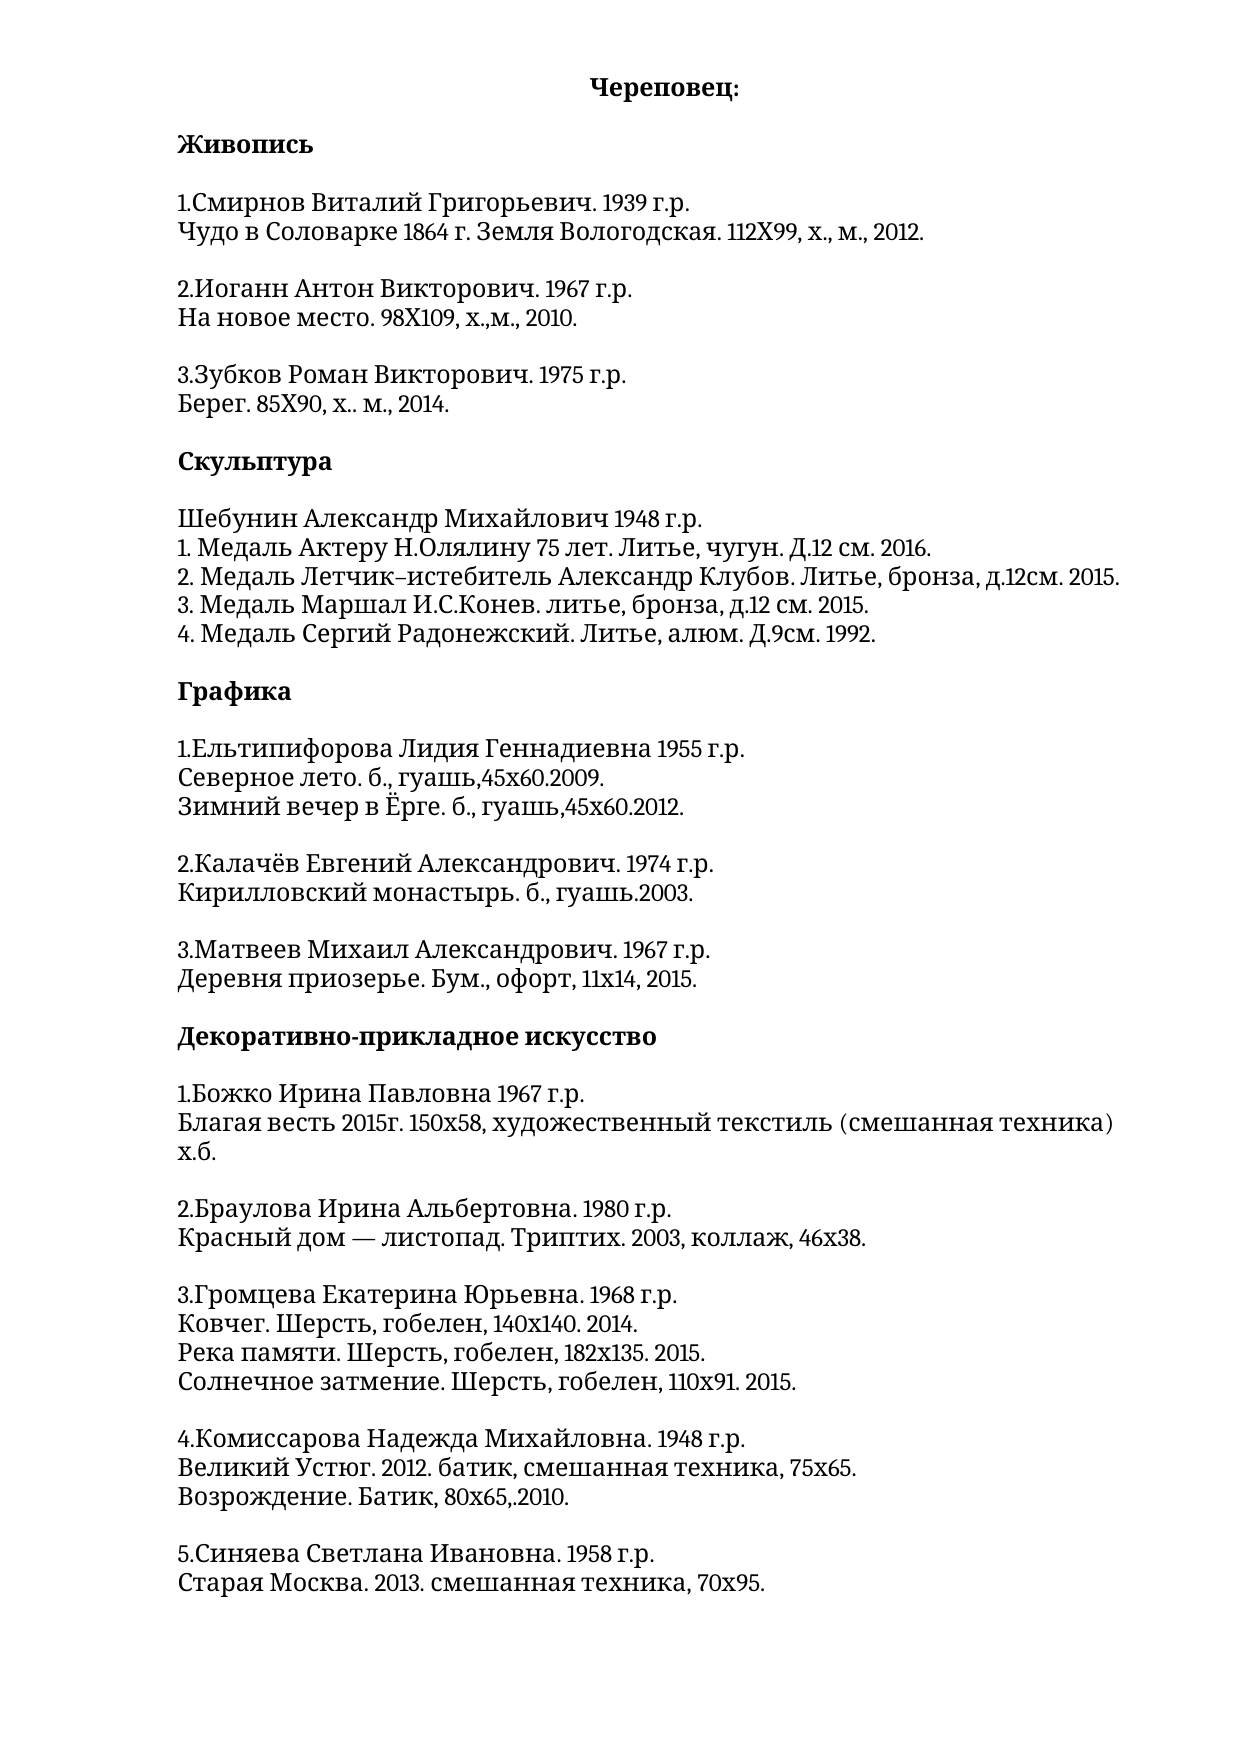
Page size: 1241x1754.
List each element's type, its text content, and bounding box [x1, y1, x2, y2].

text Старая Москва. 2013. смешанная техника, 70х95. [177, 1569, 1152, 1598]
text Живопись [177, 131, 1152, 160]
text Графика [177, 678, 1152, 706]
text Зимний вечер в Ёрге. б., гуашь,45х60.2012. [177, 793, 1152, 821]
text 3.Зубков Роман Викторович. 1975 г.р. [177, 361, 1152, 390]
text Шебунин Александр Михайлович 1948 г.р. [177, 505, 1152, 534]
text 1. Медаль Актеру Н.Олялину 75 лет. Литье, чугун. Д.12 см. 2016. [177, 534, 1152, 563]
text 4. Медаль Сергий Радонежский. Литье, алюм. Д.9см. 1992. [177, 620, 1152, 649]
text 1.Смирнов Виталий Григорьевич. 1939 г.р. [177, 189, 1152, 218]
text Декоративно-прикладное искусство [177, 1023, 1152, 1051]
text Северное лето. б., гуашь,45х60.2009. [177, 764, 1152, 793]
text 2.Иоганн Антон Викторович. 1967 г.р. [177, 275, 1152, 304]
text 3. Медаль Маршал И.С.Конев. литье, бронза, д.12 см. 2015. [177, 591, 1152, 620]
text Череповец: [177, 74, 1152, 103]
text Великий Устюг. 2012. батик, смешанная техника, 75х65. [177, 1454, 1152, 1483]
text Скульптура [177, 448, 1152, 476]
text 5.Синяева Светлана Ивановна. 1958 г.р. [177, 1540, 1152, 1569]
text 2.Браулова Ирина Альбертовна. 1980 г.р. [177, 1195, 1152, 1224]
text Деревня приозерье. Бум., офорт, 11х14, 2015. [177, 965, 1152, 994]
text Река памяти. Шерсть, гобелен, 182х135. 2015. [177, 1339, 1152, 1368]
text На новое место. 98Х109, х.,м., 2010. [177, 304, 1152, 333]
text Благая весть 2015г. 150х58, художественный текстиль (смешанная техника) х.б. [177, 1109, 1152, 1166]
text 3.Матвеев Михаил Александрович. 1967 г.р. [177, 936, 1152, 965]
text Солнечное затмение. Шерсть, гобелен, 110х91. 2015. [177, 1368, 1152, 1396]
text 4.Комиссарова Надежда Михайловна. 1948 г.р. [177, 1425, 1152, 1454]
text Красный дом — листопад. Триптих. 2003, коллаж, 46х38. [177, 1224, 1152, 1253]
text Возрождение. Батик, 80х65,.2010. [177, 1483, 1152, 1511]
text 3.Громцева Екатерина Юрьевна. 1968 г.р. [177, 1281, 1152, 1310]
text 1.Божко Ирина Павловна 1967 г.р. [177, 1080, 1152, 1109]
text 2. Медаль Летчик–истебитель Александр Клубов. Литье, бронза, д.12см. 2015. [177, 563, 1152, 591]
text 2.Калачёв Евгений Александрович. 1974 г.р. [177, 850, 1152, 879]
text Ковчег. Шерсть, гобелен, 140х140. 2014. [177, 1310, 1152, 1339]
text Берег. 85Х90, х.. м., 2014. [177, 390, 1152, 419]
text Кирилловский монастырь. б., гуашь.2003. [177, 879, 1152, 908]
text 1.Ельтипифорова Лидия Геннадиевна 1955 г.р. [177, 735, 1152, 764]
text Чудо в Соловарке 1864 г. Земля Вологодская. 112Х99, х., м., 2012. [177, 218, 1152, 246]
